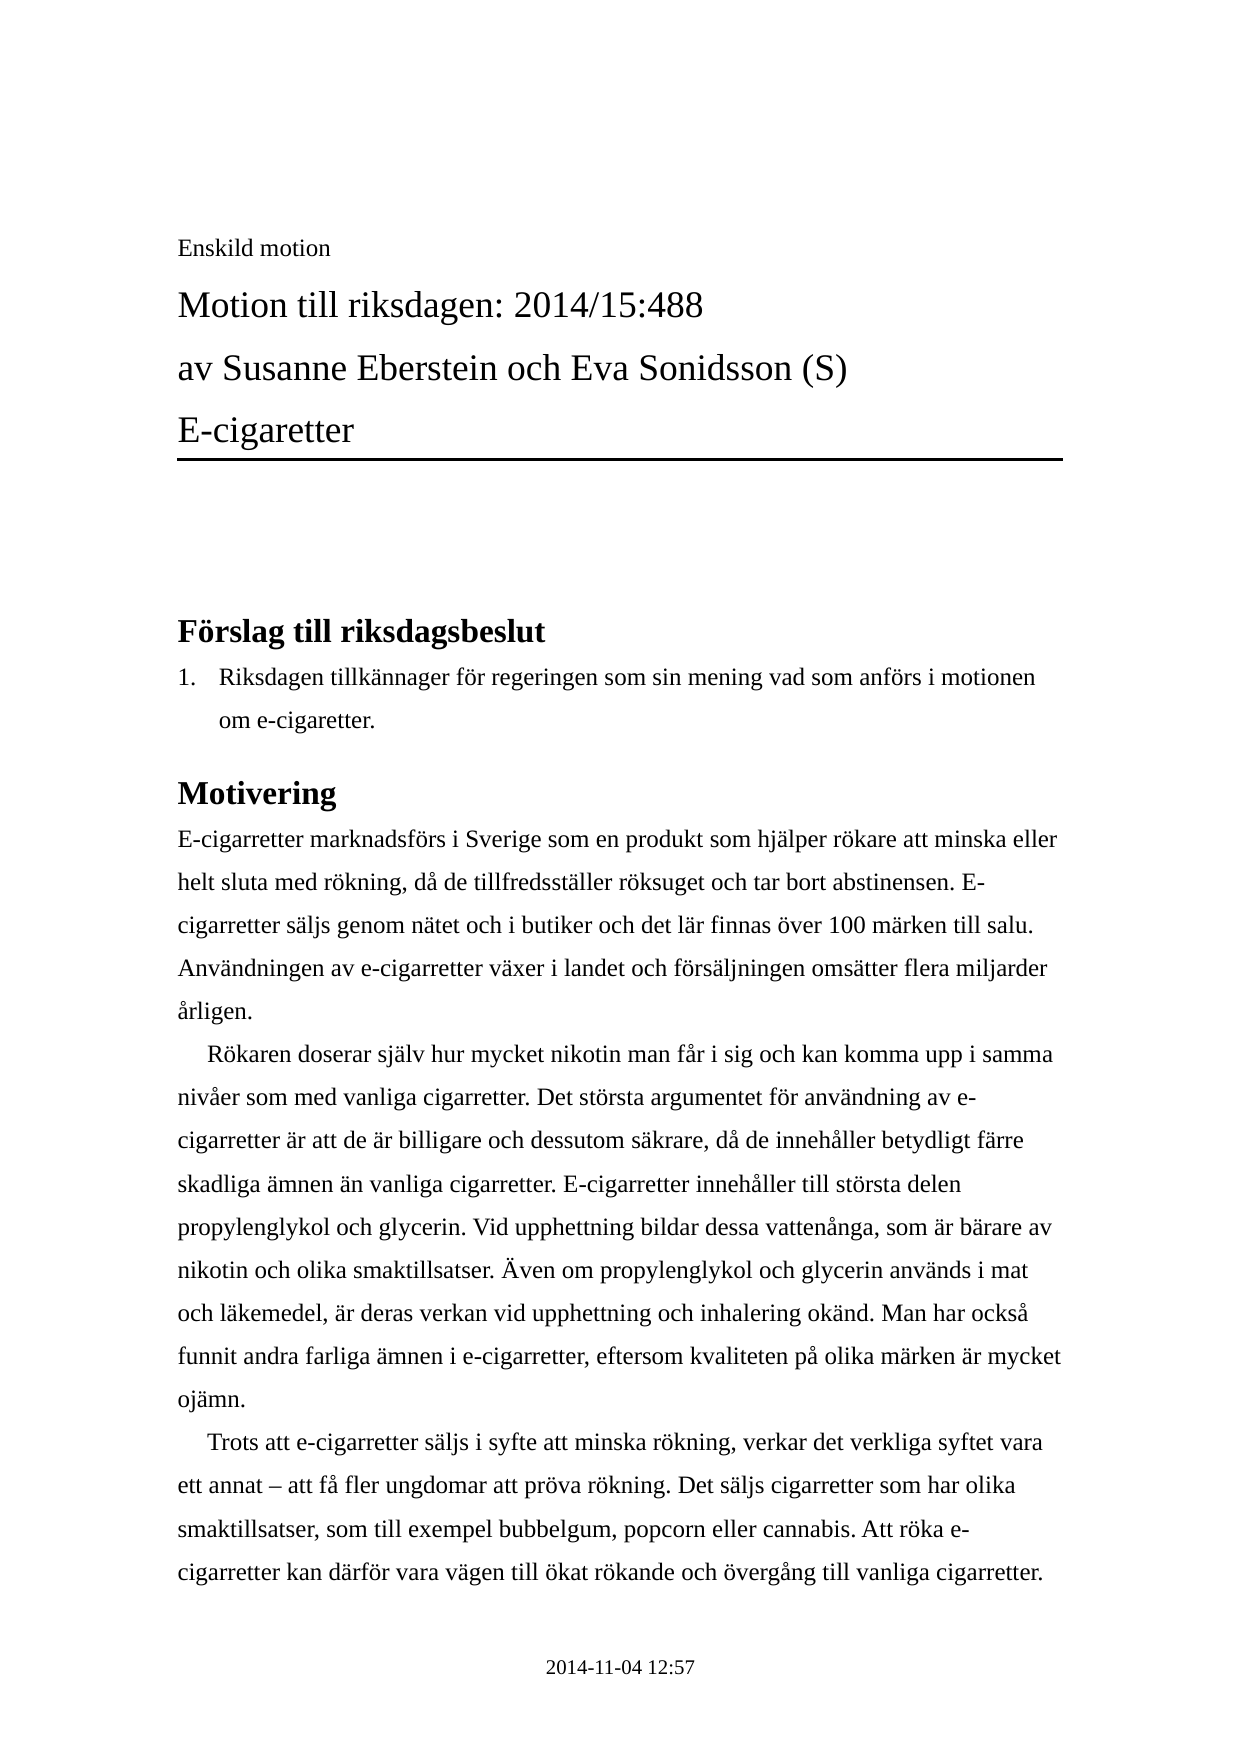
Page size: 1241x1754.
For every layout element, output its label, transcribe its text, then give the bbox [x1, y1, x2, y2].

text Rökaren doserar själv hur mycket nikotin man får i sig och kan komma upp i samma nivåer som med vanliga cigarretter. Det största argumentet för användning av e-cigarretter är att de är billigare och dessutom säkrare, då de innehåller betydligt färre skadliga ämnen än vanliga cigarretter. E-cigarretter innehåller till största delen propylenglykol och glycerin. Vid upphettning bildar dessa vattenånga, som är bärare av nikotin och olika smaktillsatser. Även om propylenglykol och glycerin används i mat och läkemedel, är deras verkan vid upphettning och inhalering okänd. Man har också funnit andra farliga ämnen i e-cigarretter, eftersom kvaliteten på olika märken är mycket ojämn. [177, 1039, 1063, 1413]
text E-cigarretter marknadsförs i Sverige som en produkt som hjälper rökare att minska eller helt sluta med rökning, då de tillfredsställer röksuget och tar bort abstinensen. E-cigarretter säljs genom nätet och i butiker och det lär finnas över 100 märken till salu. Användningen av e-cigarretter växer i landet och försäljningen omsätter flera miljarder årligen. [177, 824, 1063, 1025]
subtitle Motivering [177, 773, 1063, 811]
text Trots att e-cigarretter säljs i syfte att minska rökning, verkar det verkliga syftet vara ett annat – att få fler ungdomar att pröva rökning. Det säljs cigarretter som har olika smaktillsatser, som till exempel bubbelgum, popcorn eller cannabis. Att röka e-cigarretter kan därför vara vägen till ökat rökande och övergång till vanliga cigarretter. [177, 1427, 1063, 1586]
